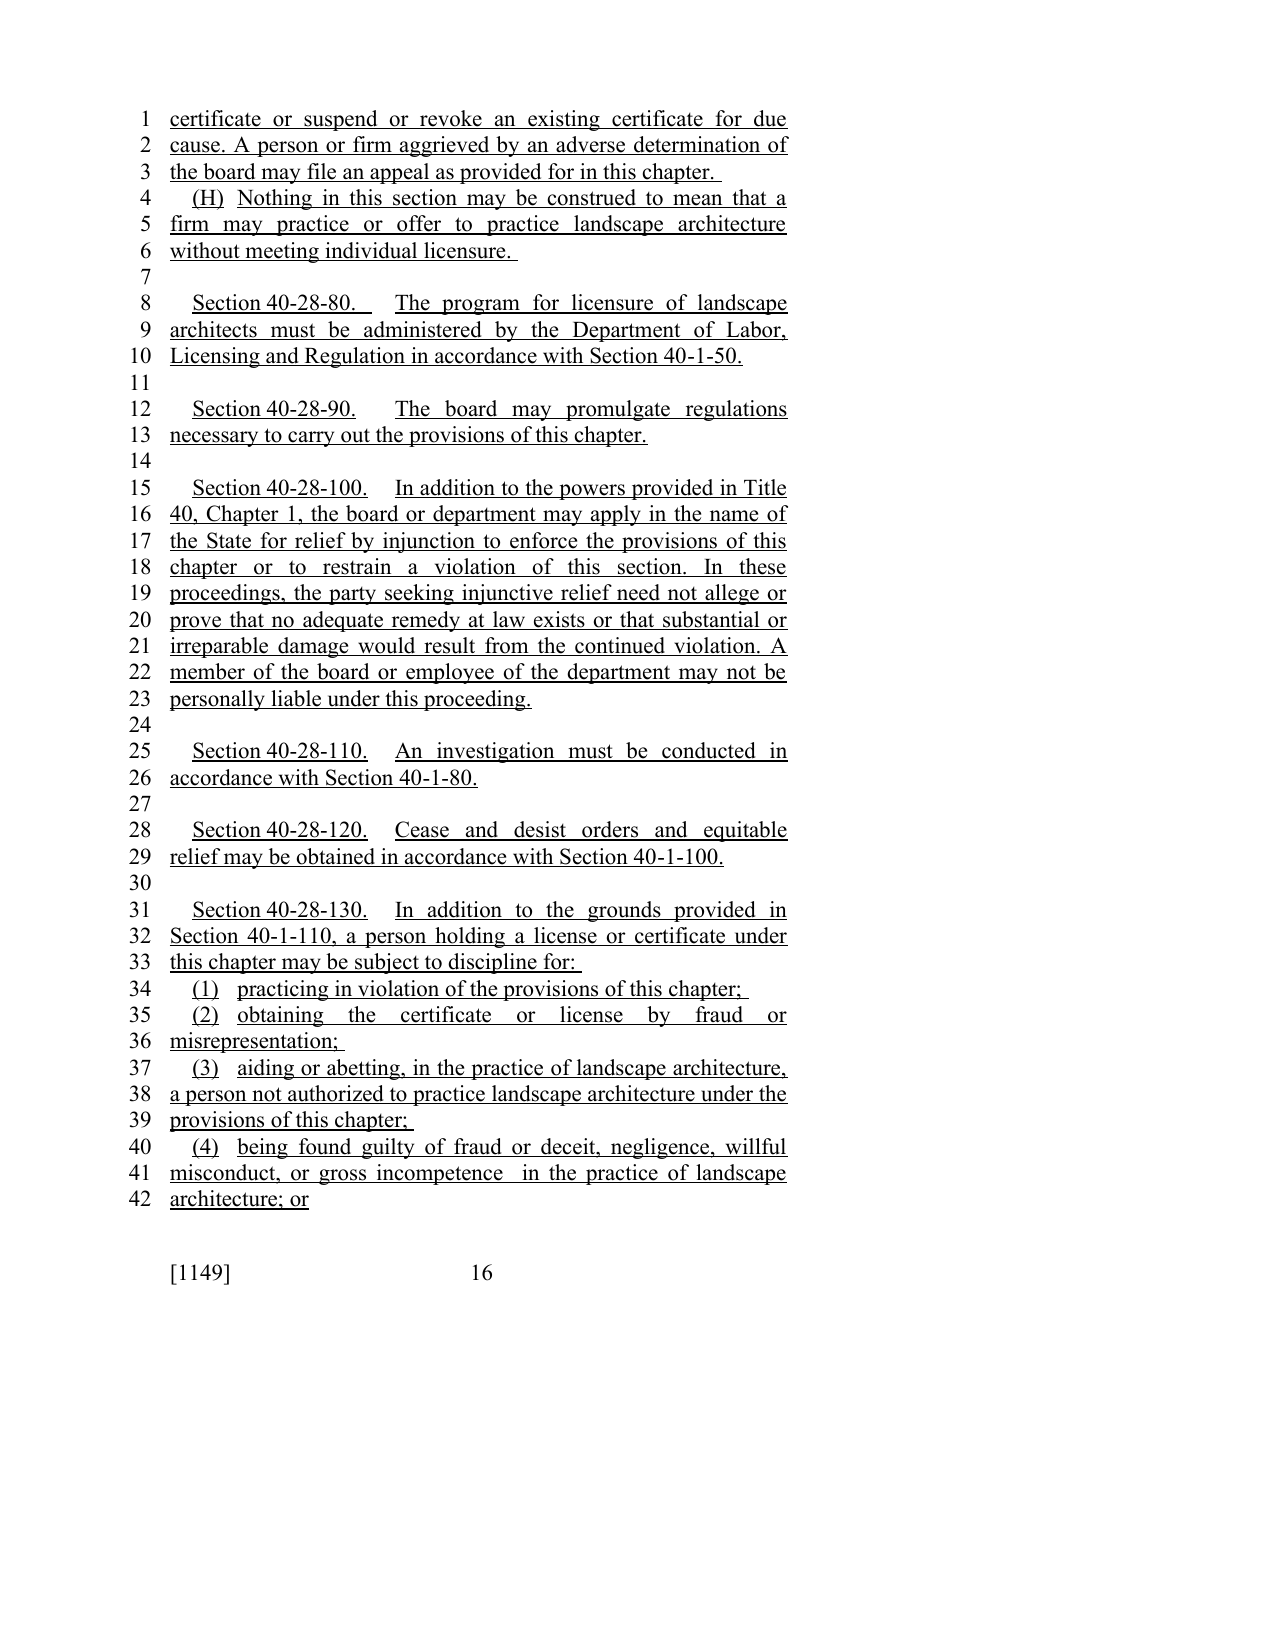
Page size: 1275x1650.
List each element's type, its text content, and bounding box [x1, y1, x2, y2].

text Section 40-28-80. The program for licensure of landscape architects must be administered by the Department of Labor, Licensing and Regulation in accordance with Section 40-1-50. [169, 289, 787, 339]
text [169, 129, 787, 154]
text Section 40-28-120. Cease and desist orders and equitable relief may be obtained in accordance with Section 40-1-100. [169, 817, 787, 869]
text (1) practicing in violation of the provisions of this chapter; [169, 975, 787, 1001]
text Section 40-28-130. In addition to the grounds provided in Section 40-1-110, a person holding a license or certificate under this chapter may be subject to discipline for: [169, 946, 787, 975]
text (3) aiding or abetting, in the practice of landscape architecture, a person not authorized to practice landscape architecture under the provisions of this chapter; [169, 1104, 787, 1133]
text Section 40-28-90. The board may promulgate regulations necessary to carry out the provisions of this chapter. [169, 395, 787, 448]
text Section 40-28-80. The program for licensure of landscape architects must be administered by the Department of Labor, Licensing and Regulation in accordance with Section 40-1-50. [169, 340, 787, 368]
text (4) being found guilty of fraud or deceit, negligence, willful misconduct, or gross incompetence in the practice of landscape architecture; or [169, 1133, 787, 1182]
text (H) Nothing in this section may be construed to mean that a firm may practice or offer to practice landscape architecture without meeting individual licensure. [169, 234, 787, 263]
text (2) obtaining the certificate or license by fraud or misrepresentation; [169, 1001, 787, 1054]
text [169, 105, 787, 128]
text Section 40-28-130. In addition to the grounds provided in Section 40-1-110, a person holding a license or certificate under this chapter may be subject to discipline for: [169, 896, 787, 945]
text Section 40-28-110. An investigation must be conducted in accordance with Section 40-1-80. [169, 737, 787, 790]
text (4) being found guilty of fraud or deceit, negligence, willful misconduct, or gross incompetence in the practice of landscape architecture; or [169, 1183, 787, 1212]
text (H) Nothing in this section may be construed to mean that a firm may practice or offer to practice landscape architecture without meeting individual licensure. [169, 184, 787, 233]
text (3) aiding or abetting, in the practice of landscape architecture, a person not authorized to practice landscape architecture under the provisions of this chapter; [169, 1054, 787, 1103]
